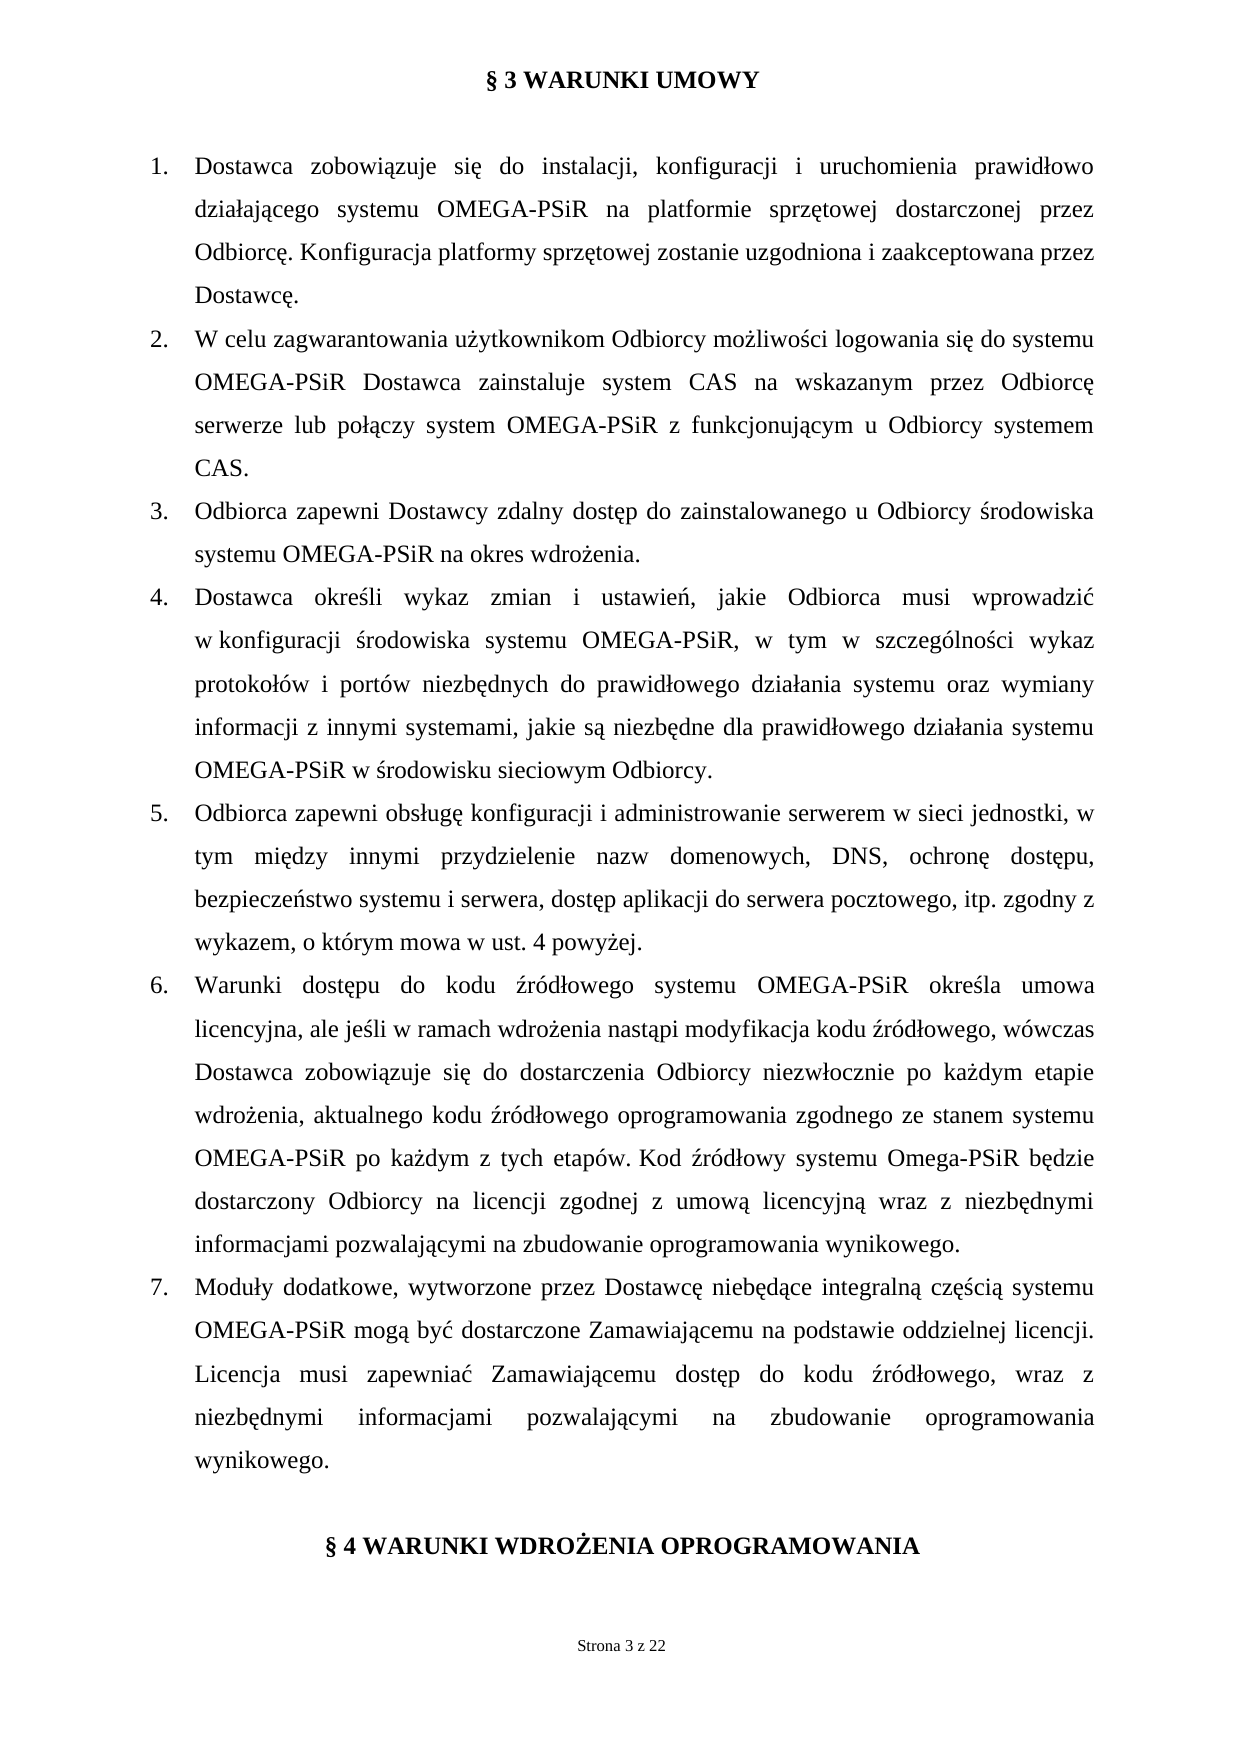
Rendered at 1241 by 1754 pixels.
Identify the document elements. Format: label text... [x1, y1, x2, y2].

list Dostawca zobowiązuje się do instalacji, konfiguracji i uruchomienia prawidłowo działającego systemu OMEGA-PSiR na platformie sprzętowej dostarczonej przez Odbiorcę. Konfiguracja platformy sprzętowej zostanie uzgodniona i zaakceptowana przez Dostawcę. [150, 151, 1095, 309]
list Odbiorca zapewni obsługę konfiguracji i administrowanie serwerem w sieci jednostki, w tym między innymi przydzielenie nazw domenowych, DNS, ochronę dostępu, bezpieczeństwo systemu i serwera, dostęp aplikacji do serwera pocztowego, itp. zgodny z wykazem, o którym mowa w ust. 4 powyżej. [150, 798, 1095, 956]
list Warunki dostępu do kodu źródłowego systemu OMEGA-PSiR określa umowa licencyjna, ale jeśli w ramach wdrożenia nastąpi modyfikacja kodu źródłowego, wówczas Dostawca zobowiązuje się do dostarczenia Odbiorcy niezwłocznie po każdym etapie wdrożenia, aktualnego kodu źródłowego oprogramowania zgodnego ze stanem systemu OMEGA-PSiR po każdym z tych etapów. Kod źródłowy systemu Omega-PSiR będzie dostarczony Odbiorcy na licencji zgodnej z umową licencyjną wraz z niezbędnymi informacjami pozwalającymi na zbudowanie oprogramowania wynikowego. [150, 971, 1095, 1258]
text § 4 WARUNKI WDROŻENIA OPROGRAMOWANIA [150, 1531, 1095, 1560]
list Moduły dodatkowe, wytworzone przez Dostawcę niebędące integralną częścią systemu OMEGA-PSiR mogą być dostarczone Zamawiającemu na podstawie oddzielnej licencji. Licencja musi zapewniać Zamawiającemu dostęp do kodu źródłowego, wraz z niezbędnymi informacjami pozwalającymi na zbudowanie oprogramowania wynikowego. [150, 1272, 1095, 1474]
list W celu zagwarantowania użytkownikom Odbiorcy możliwości logowania się do systemu OMEGA-PSiR Dostawca zainstaluje system CAS na wskazanym przez Odbiorcę serwerze lub połączy system OMEGA-PSiR z funkcjonującym u Odbiorcy systemem CAS. [150, 324, 1095, 482]
list Odbiorca zapewni Dostawcy zdalny dostęp do zainstalowanego u Odbiorcy środowiska systemu OMEGA-PSiR na okres wdrożenia. [150, 496, 1095, 568]
list Dostawca określi wykaz zmian i ustawień, jakie Odbiorca musi wprowadzić w konfiguracji środowiska systemu OMEGA-PSiR, w tym w szczególności wykaz protokołów i portów niezbędnych do prawidłowego działania systemu oraz wymiany informacji z innymi systemami, jakie są niezbędne dla prawidłowego działania systemu OMEGA-PSiR w środowisku sieciowym Odbiorcy. [150, 582, 1095, 784]
text § 3 WARUNKI UMOWY [150, 65, 1095, 94]
